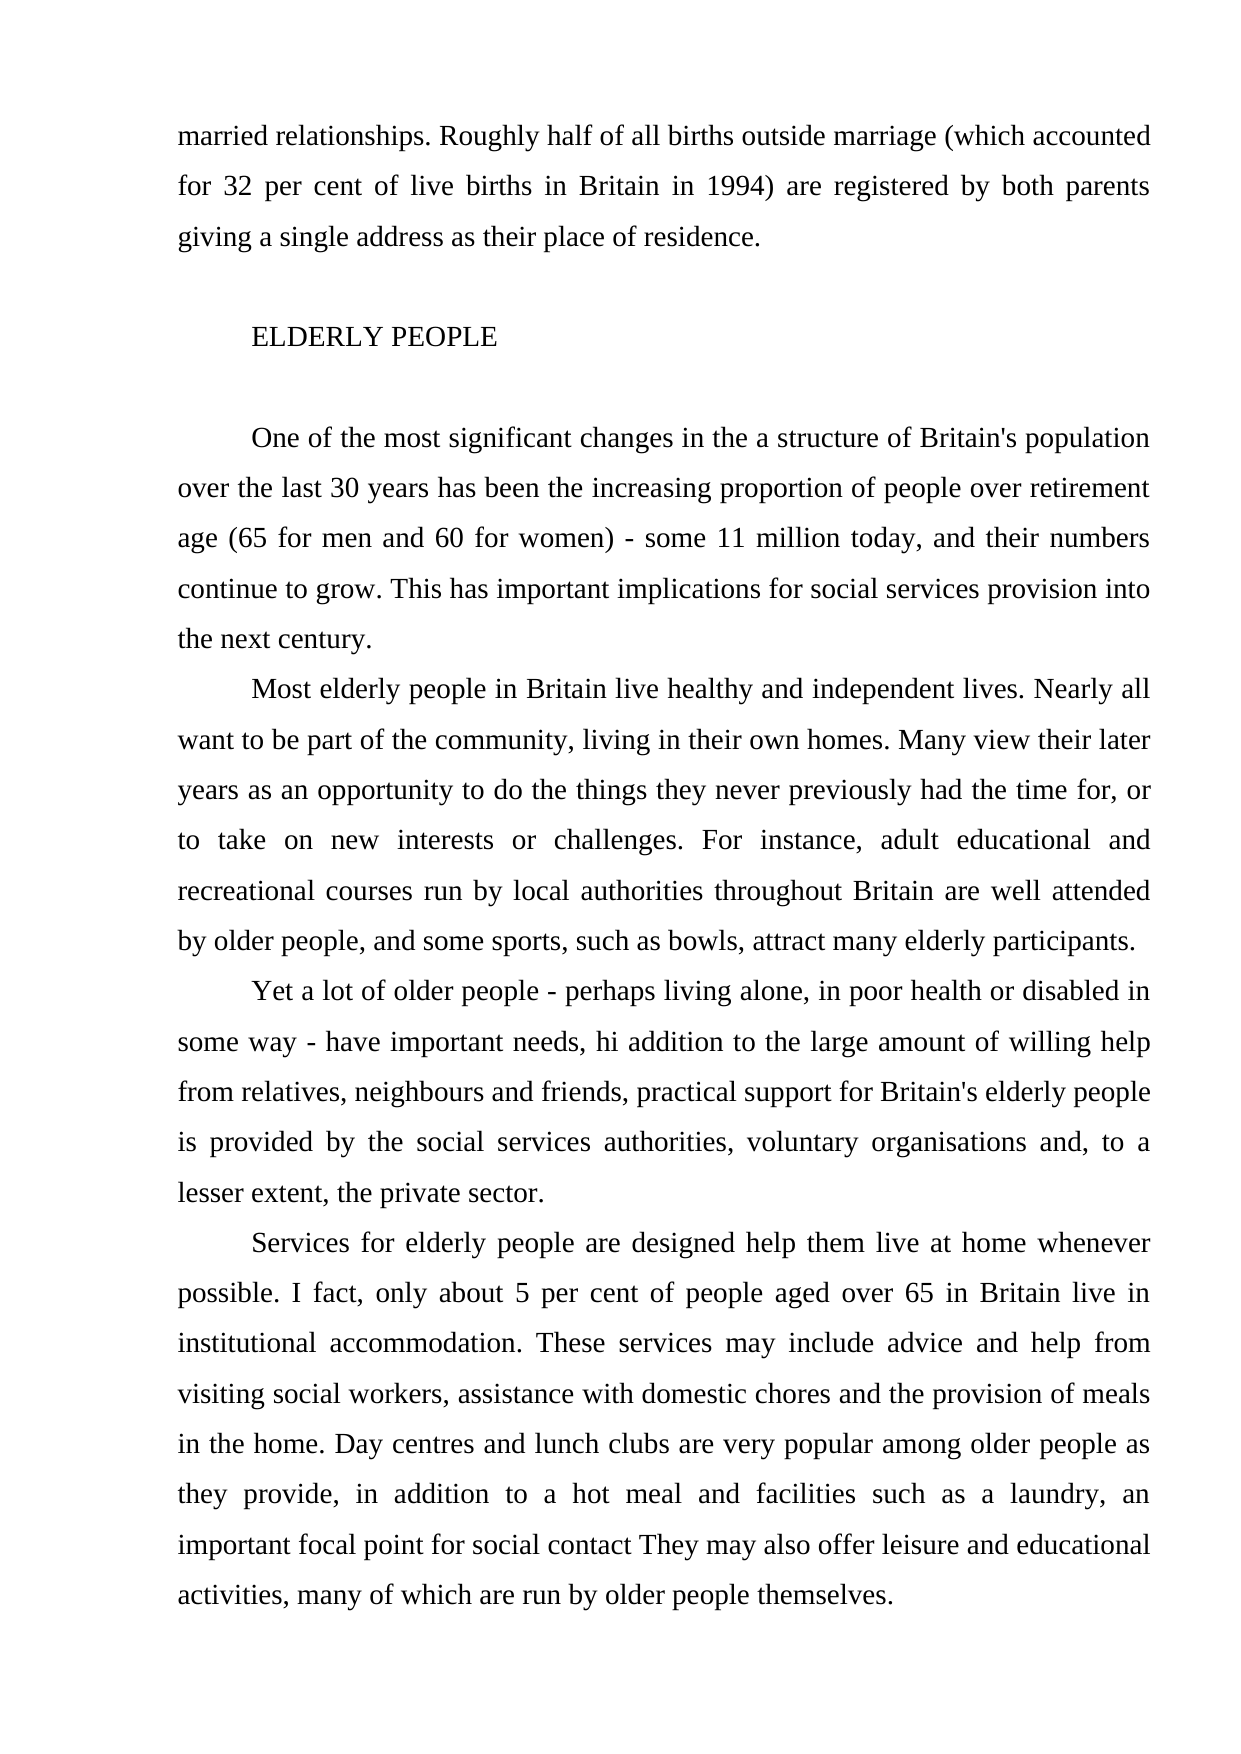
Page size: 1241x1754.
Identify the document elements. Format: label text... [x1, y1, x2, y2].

text Services for elderly people are designed help them live at home whenever possible. I fact, only about 5 per cent of people aged over Britain live in institutional accommodation. These services may include advice and help from visiting social workers, assistance with domestic chores and the provision of meals in the home. Day centres and lunch clubs are very popular among older people as they provide, in addition to a hot meal and facilities such as a laundry, an important focal point for social contact They may also offer leisure and educational activities, many of which are run by older people themselves. [177, 1225, 1152, 1611]
text Most elderly people in Britain live healthy and independent lives. Nearly all want to be part of the community, living in their own homes. Many view their later years as an opportunity to do the things they never previously had the time for, or to take on new interests or challenges. For instance, adult educational and recreational courses run by local authorities throughout Britain are well attended by older people, and some sports, such as bowls, attract many elderly participants. [177, 672, 1152, 957]
text ELDERLY PEOPLE [177, 319, 1152, 353]
text Yet a lot of older people - perhaps living alone, in poor health or disabled in some way - have important needs, hi addition to the large amount of willing help from relatives, neighbours and friends, practical support for Britain's elderly people is provided by the social services authorities, voluntary organisations and, to a lesser extent, the private sector. [177, 973, 1152, 1208]
text One of the most significant changes in the a structure of Britain's population over the last 30 years has been the increasing proportion of people over retirement age (65 for men and 60 for women) - some 11 million today, and their numbers continue to grow. This has important implications for social services provision into the next century. [177, 420, 1152, 655]
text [177, 118, 1152, 252]
